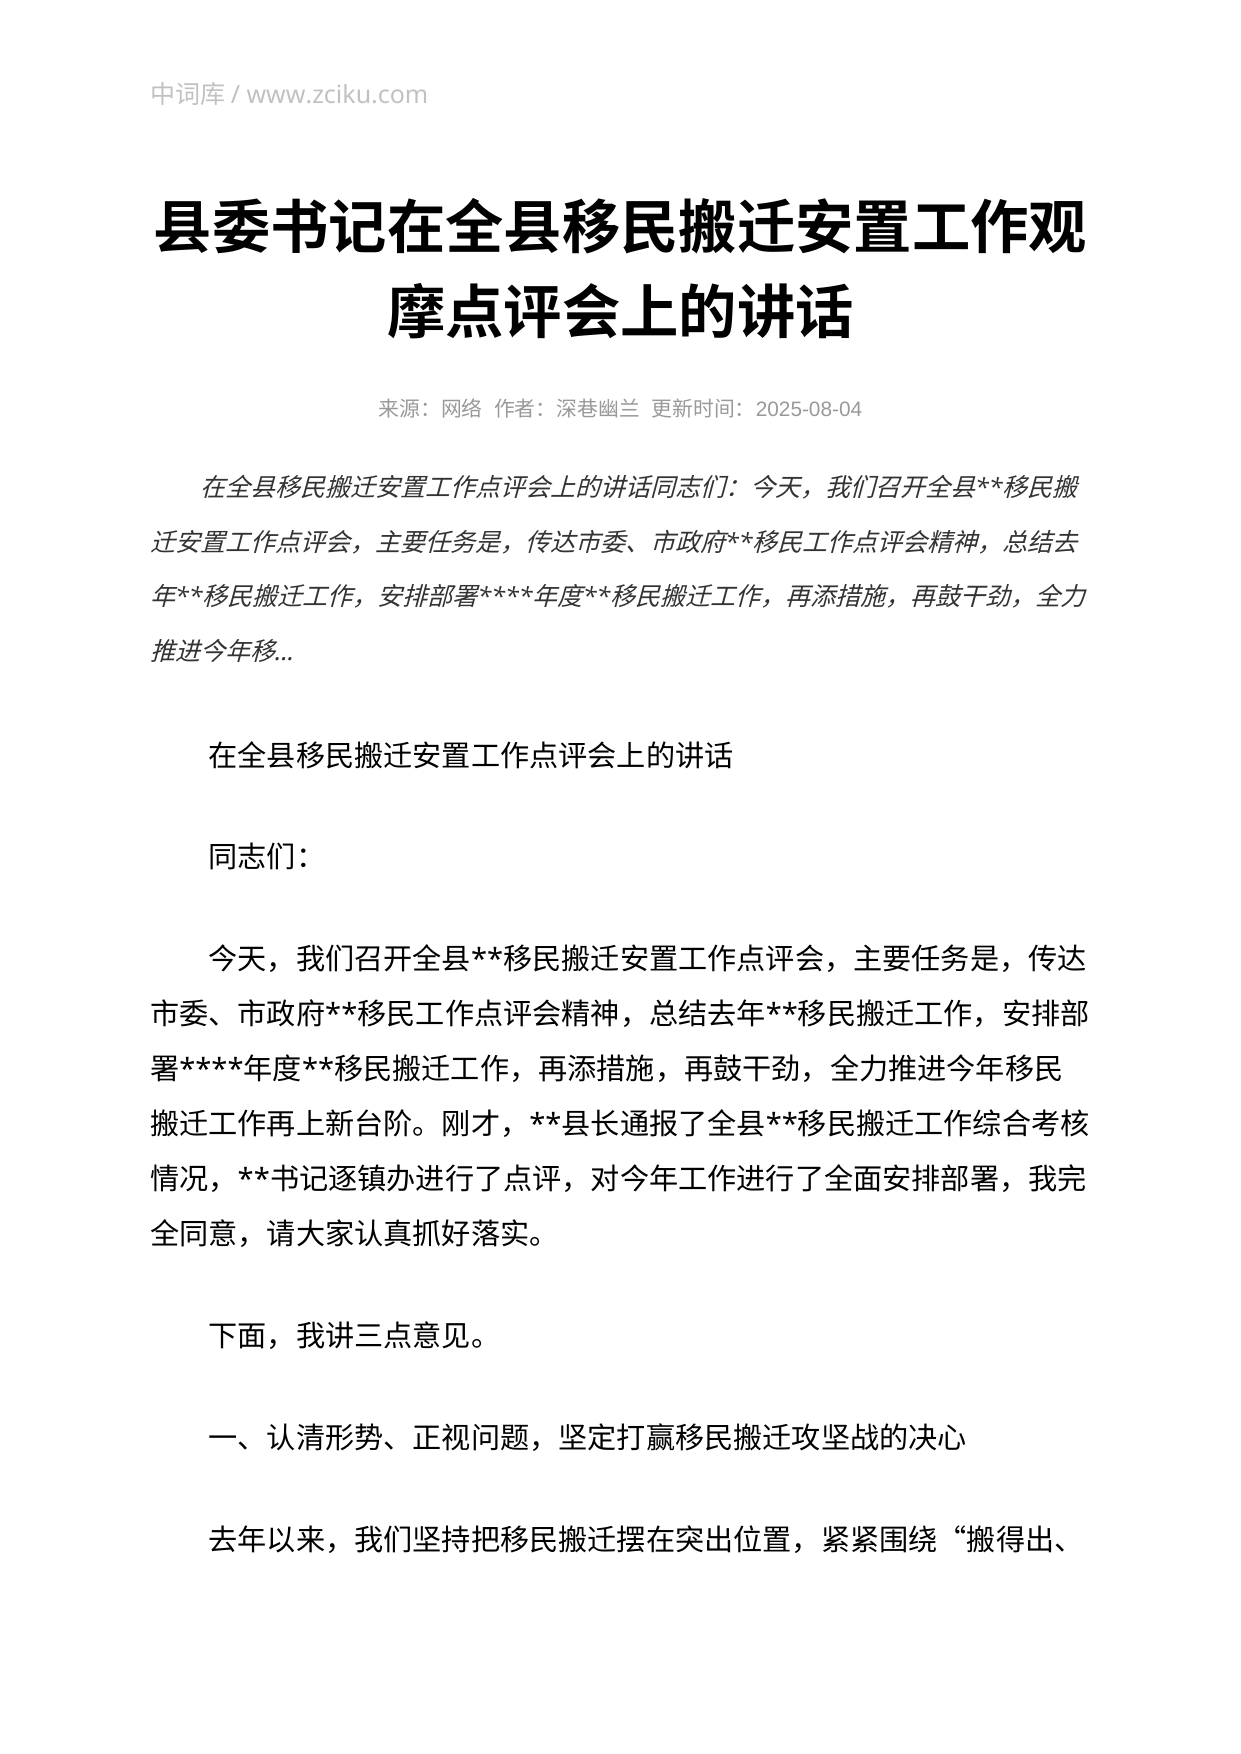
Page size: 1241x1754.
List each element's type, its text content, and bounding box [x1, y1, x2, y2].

text 在全县移民搬迁安置工作点评会上的讲话 [150, 732, 1090, 774]
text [150, 1516, 1090, 1558]
text 同志们： [150, 834, 1090, 876]
text 一、认清形势、正视问题，坚定打赢移民搬迁攻坚战的决心 [150, 1414, 1090, 1457]
text 今天，我们召开全县**移民搬迁安置工作点评会，主要任务是，传达市委、市政府**移民工作点评会精神，总结去年**移民搬迁工作，安排部署****年度**移民搬迁工作，再添措施，再鼓干劲，全力推进今年移民搬迁工作再上新台阶。刚才，**县长通报了全县**移民搬迁工作综合考核情况，**书记逐镇办进行了点评，对今年工作进行了全面安排部署，我完全同意，请大家认真抓好落实。 [150, 936, 1090, 1253]
text 在全县移民搬迁安置工作点评会上的讲话同志们：今天，我们召开全县**移民搬迁安置工作点评会，主要任务是，传达市委、市政府**移民工作点评会精神，总结去年**移民搬迁工作，安排部署****年度**移民搬迁工作，再添措施，再鼓干劲，全力推进今年移... [150, 468, 1090, 667]
text 来源：网络 作者：深巷幽兰 更新时间：2025-08-04 [150, 397, 1090, 421]
text 下面，我讲三点意见。 [150, 1313, 1090, 1355]
subtitle 县委书记在全县移民搬迁安置工作观摩点评会上的讲话 [150, 181, 1090, 350]
